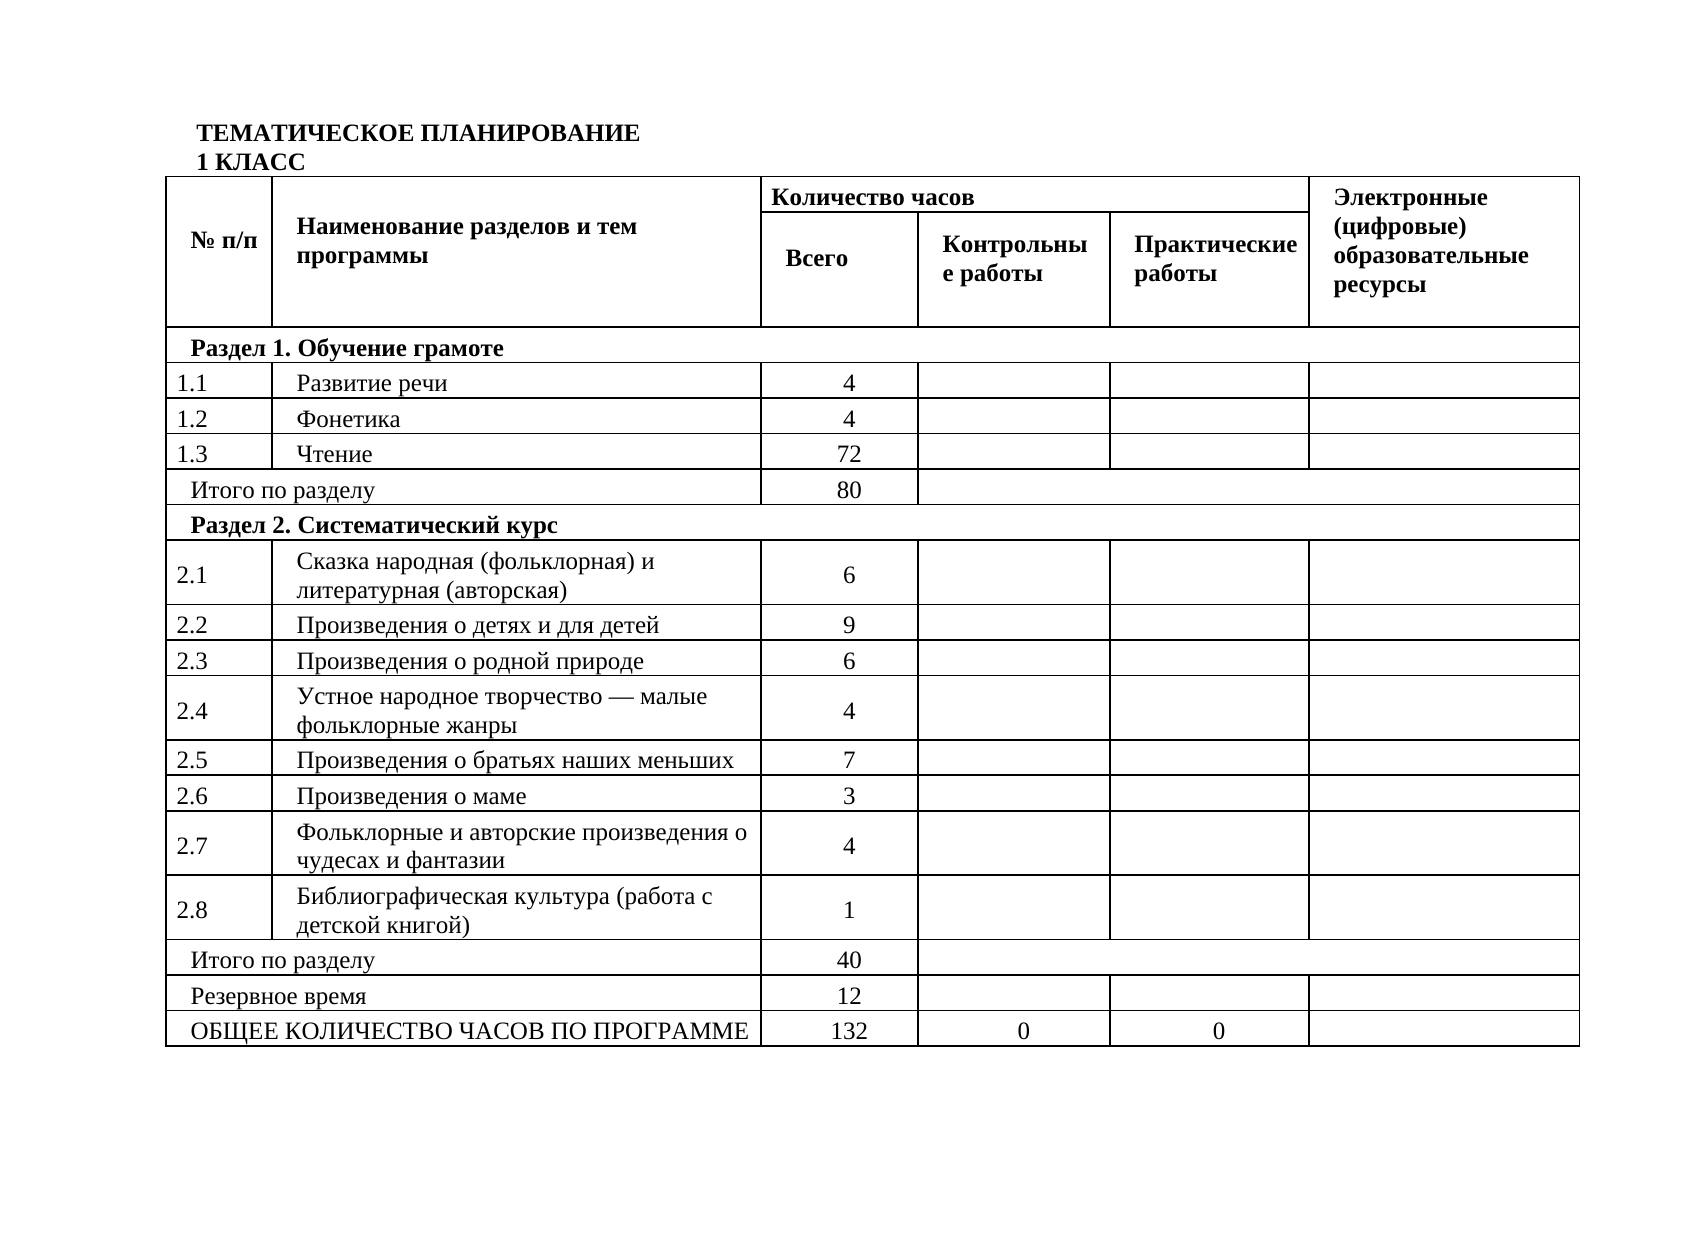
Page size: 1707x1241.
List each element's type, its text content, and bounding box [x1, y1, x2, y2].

table_cell 6 [762, 541, 917, 603]
table_cell 2.1 [167, 541, 271, 603]
table_header Наименование разделов и тем программы [273, 177, 760, 326]
table_cell Развитие речи [273, 363, 760, 397]
table_cell Библиографическая культура (работа с детской книгой) [273, 876, 760, 938]
table_cell Произведения о маме [273, 776, 760, 810]
table_cell Итого по разделу [167, 940, 760, 974]
table_cell [919, 812, 1109, 874]
table_cell 2.6 [167, 776, 271, 810]
table_cell 4 [762, 676, 917, 739]
table_cell Всего [762, 213, 917, 326]
table_cell Произведения о родной природе [273, 641, 760, 674]
table_cell Устное народное творчество — малые фольклорные жанры [273, 676, 760, 739]
table_cell 4 [762, 399, 917, 433]
text ТЕМАТИЧЕСКОЕ ПЛАНИРОВАНИЕ [190, 118, 1618, 147]
table_cell [1111, 399, 1308, 433]
table_cell Контрольные работы [919, 213, 1109, 326]
table_cell 4 [762, 363, 917, 397]
table_header № п/п [167, 177, 271, 326]
table_cell 6 [762, 641, 917, 674]
table_cell [1310, 876, 1579, 938]
table_cell [1310, 541, 1579, 603]
table_cell 0 [1111, 1011, 1308, 1045]
table_cell [1310, 812, 1579, 874]
table_cell [919, 541, 1109, 603]
table_cell [1111, 605, 1308, 639]
table_cell [1310, 399, 1579, 433]
table_cell [1310, 976, 1579, 1009]
table_cell [1310, 776, 1579, 810]
table_cell 2.8 [167, 876, 271, 938]
table_header Количество часов [762, 177, 1308, 211]
table_cell [1111, 776, 1308, 810]
table_cell [919, 399, 1109, 433]
table_cell 1.2 [167, 399, 271, 433]
table_cell [919, 363, 1109, 397]
table_cell [1310, 676, 1579, 739]
table_cell [919, 940, 1579, 974]
table_cell [919, 470, 1579, 504]
table_cell Произведения о братьях наших меньших [273, 741, 760, 774]
table_cell [1310, 741, 1579, 774]
table_header Электронные (цифровые) образовательные ресурсы [1310, 177, 1579, 326]
table_cell 2.5 [167, 741, 271, 774]
table_cell 1.3 [167, 434, 271, 468]
table_cell 72 [762, 434, 917, 468]
table_cell 2.3 [167, 641, 271, 674]
table_cell [919, 741, 1109, 774]
table_cell [1111, 876, 1308, 938]
table_cell [919, 641, 1109, 674]
table_cell 40 [762, 940, 917, 974]
table_cell ОБЩЕЕ КОЛИЧЕСТВО ЧАСОВ ПО ПРОГРАММЕ [167, 1011, 760, 1045]
table_cell [1111, 812, 1308, 874]
table_cell 80 [762, 470, 917, 504]
table_cell 3 [762, 776, 917, 810]
table_cell Произведения о детях и для детей [273, 605, 760, 639]
table_cell [919, 676, 1109, 739]
table_cell [919, 976, 1109, 1009]
table_cell Чтение [273, 434, 760, 468]
table_cell [1310, 1011, 1579, 1045]
table_cell 2.4 [167, 676, 271, 739]
table_cell Практические работы [1111, 213, 1308, 326]
table_cell 7 [762, 741, 917, 774]
table_cell [1310, 605, 1579, 639]
table_cell Сказка народная (фольклорная) и литературная (авторская) [273, 541, 760, 603]
table_cell Фонетика [273, 399, 760, 433]
table_cell Фольклорные и авторские произведения о чудесах и фантазии [273, 812, 760, 874]
table_cell [1111, 541, 1308, 603]
table_cell [919, 434, 1109, 468]
table_cell Резервное время [167, 976, 760, 1009]
table_cell 1.1 [167, 363, 271, 397]
table_cell Итого по разделу [167, 470, 760, 504]
table_cell 4 [762, 812, 917, 874]
table_cell 2.2 [167, 605, 271, 639]
table_cell [1310, 641, 1579, 674]
table_cell [1111, 641, 1308, 674]
table_cell 132 [762, 1011, 917, 1045]
table_cell [919, 605, 1109, 639]
table_cell [1310, 363, 1579, 397]
table_cell 2.7 [167, 812, 271, 874]
table_cell Раздел 2. Систематический курс [167, 505, 1579, 539]
table_cell [1111, 741, 1308, 774]
table_cell [1310, 434, 1579, 468]
table_cell [919, 776, 1109, 810]
table_cell 1 [762, 876, 917, 938]
table_cell Раздел 1. Обучение грамоте [167, 328, 1579, 362]
table_cell [919, 876, 1109, 938]
table_cell [1111, 434, 1308, 468]
table_cell [1111, 676, 1308, 739]
table_cell 9 [762, 605, 917, 639]
text 1 КЛАСС [190, 147, 1618, 176]
table_cell 12 [762, 976, 917, 1009]
table_cell 0 [919, 1011, 1109, 1045]
table_cell [1111, 976, 1308, 1009]
table_cell [1111, 363, 1308, 397]
